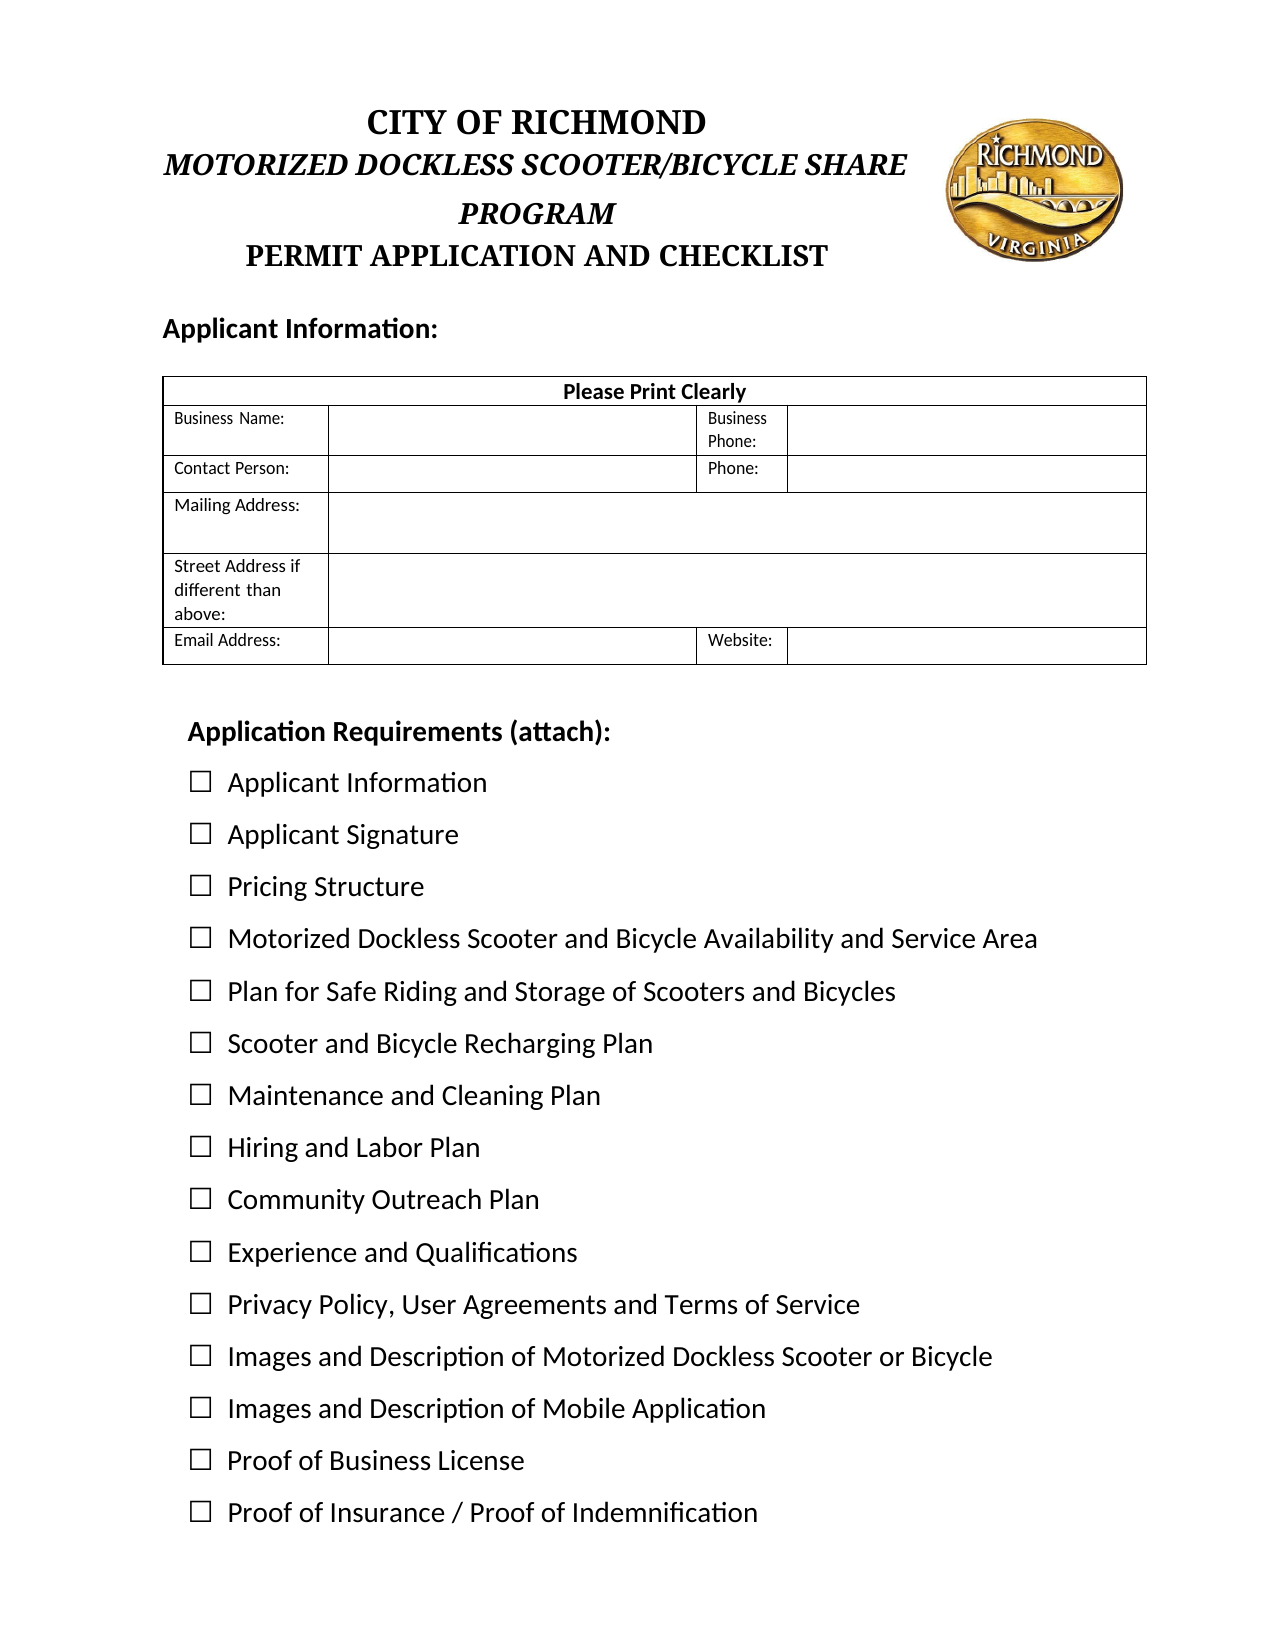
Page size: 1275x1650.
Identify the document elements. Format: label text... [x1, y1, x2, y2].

text Applicant Information [187, 761, 1125, 801]
text Experience and Qualifications [187, 1231, 1125, 1271]
text Applicant Information: [162, 310, 1125, 346]
text Maintenance and Cleaning Plan [187, 1074, 1125, 1114]
picture [942, 98, 1124, 277]
table_cell Business Name: [164, 406, 328, 455]
text Scooter and Bicycle Recharging Plan [187, 1022, 1125, 1062]
text Community Outreach Plan [187, 1179, 1125, 1218]
table_cell [329, 493, 1146, 553]
title mOTORIZED Dockless Scooter/BiCYCLE Share Program [150, 144, 942, 235]
text Proof of Insurance / Proof of Indemnification [187, 1492, 1125, 1531]
table_cell Mailing Address: [164, 493, 328, 553]
text Motorized Dockless Scooter and Bicycle Availability and Service Area [187, 918, 1125, 957]
table_cell Business Phone: [697, 406, 787, 455]
text Images and Description of Mobile Application [187, 1387, 1125, 1427]
text Pricing Structure [187, 866, 1125, 905]
table_cell [329, 628, 696, 664]
title Permit Application AND Checklist [150, 235, 942, 275]
title City of Richmond [150, 99, 942, 144]
table_cell Email Address: [164, 628, 328, 664]
text Proof of Business License [187, 1439, 1125, 1479]
table_cell [788, 406, 1146, 455]
table_cell [329, 456, 696, 492]
table_cell Website: [697, 628, 787, 664]
table_cell [788, 628, 1146, 664]
table_header Please Print Clearly [164, 377, 1146, 404]
text Plan for Safe Riding and Storage of Scooters and Bicycles [187, 970, 1125, 1009]
text Privacy Policy, User Agreements and Terms of Service [187, 1283, 1125, 1323]
table_cell Contact Person: [164, 456, 328, 492]
text Images and Description of Motorized Dockless Scooter or Bicycle [187, 1335, 1125, 1375]
table_cell Street Address if different than above: [164, 554, 328, 627]
table_cell Phone: [697, 456, 787, 492]
text Applicant Signature [187, 813, 1125, 853]
table_cell [329, 554, 1146, 627]
table_cell [329, 406, 696, 455]
text Application Requirements (attach): [187, 713, 1125, 749]
text Hiring and Labor Plan [187, 1126, 1125, 1166]
table_cell [788, 456, 1146, 492]
